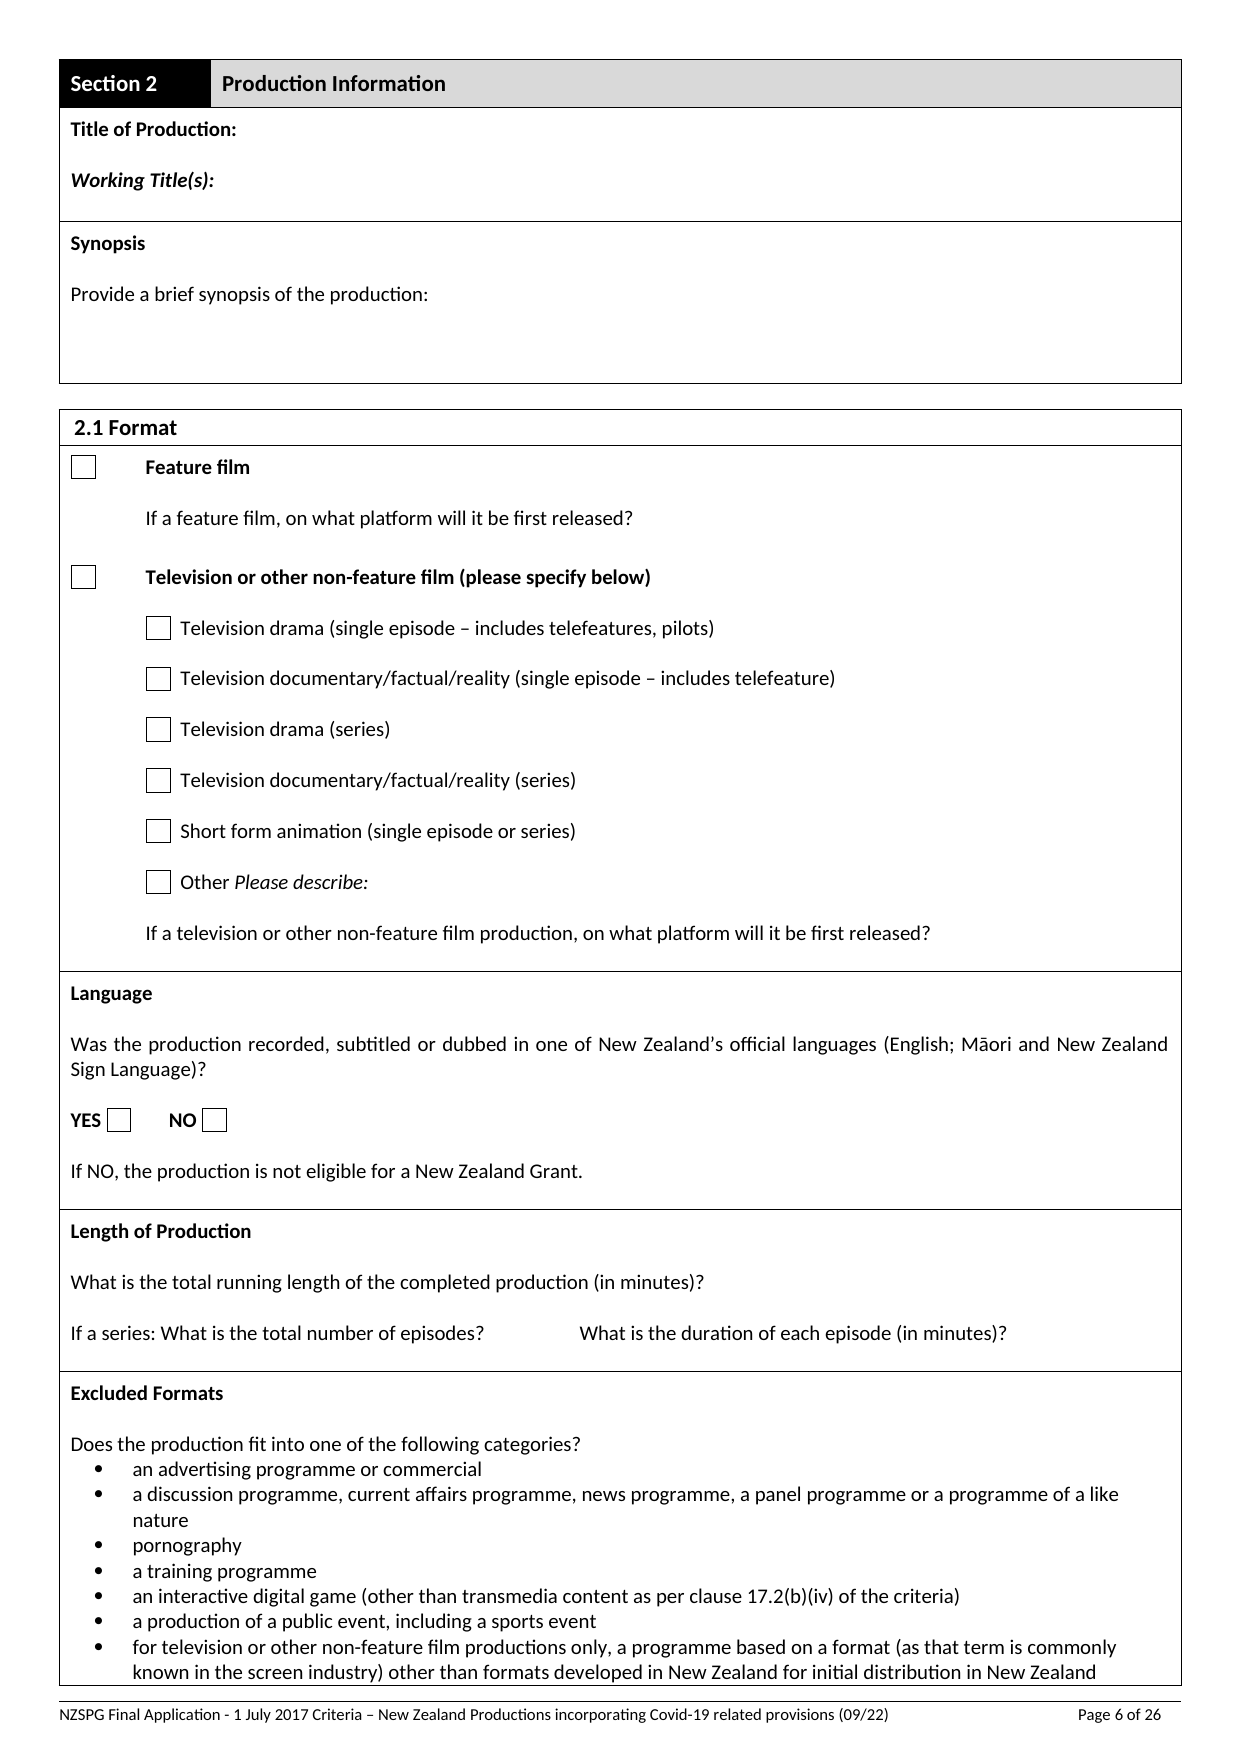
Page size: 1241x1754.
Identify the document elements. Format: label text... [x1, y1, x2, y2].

table_header Section 2 [60, 60, 210, 107]
table_cell Language Was the production recorded, subtitled or dubbed in one of New Zealand’s official languages (English; Māori and New Zealand Sign Language)? YES NO If NO, the production is not eligible for a New Zealand Grant. [60, 972, 1181, 1209]
table_cell Title of Production: Working Title(s): [60, 108, 1181, 221]
table_cell Feature film If a feature film, on what platform will it be first released? Television or other non-feature film (please specify below) Television drama (single episode – includes telefeatures, pilots) Television documentary/factual/reality (single episode – includes telefeature) Television drama (series) Television documentary/factual/reality (series) Short form animation (single episode or series) Other Please describe: If a television or other non-feature film production, on what platform will it be first released? [60, 446, 1181, 971]
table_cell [60, 1372, 1181, 1685]
table_header Production Information [211, 60, 1181, 107]
table_cell Synopsis Provide a brief synopsis of the production: [60, 222, 1181, 383]
table_cell Length of Production What is the total running length of the completed production (in minutes)? If a series: What is the total number of episodes? What is the duration of each episode (in minutes)? [60, 1210, 1181, 1371]
table_header 2.1 Format [60, 410, 1181, 444]
